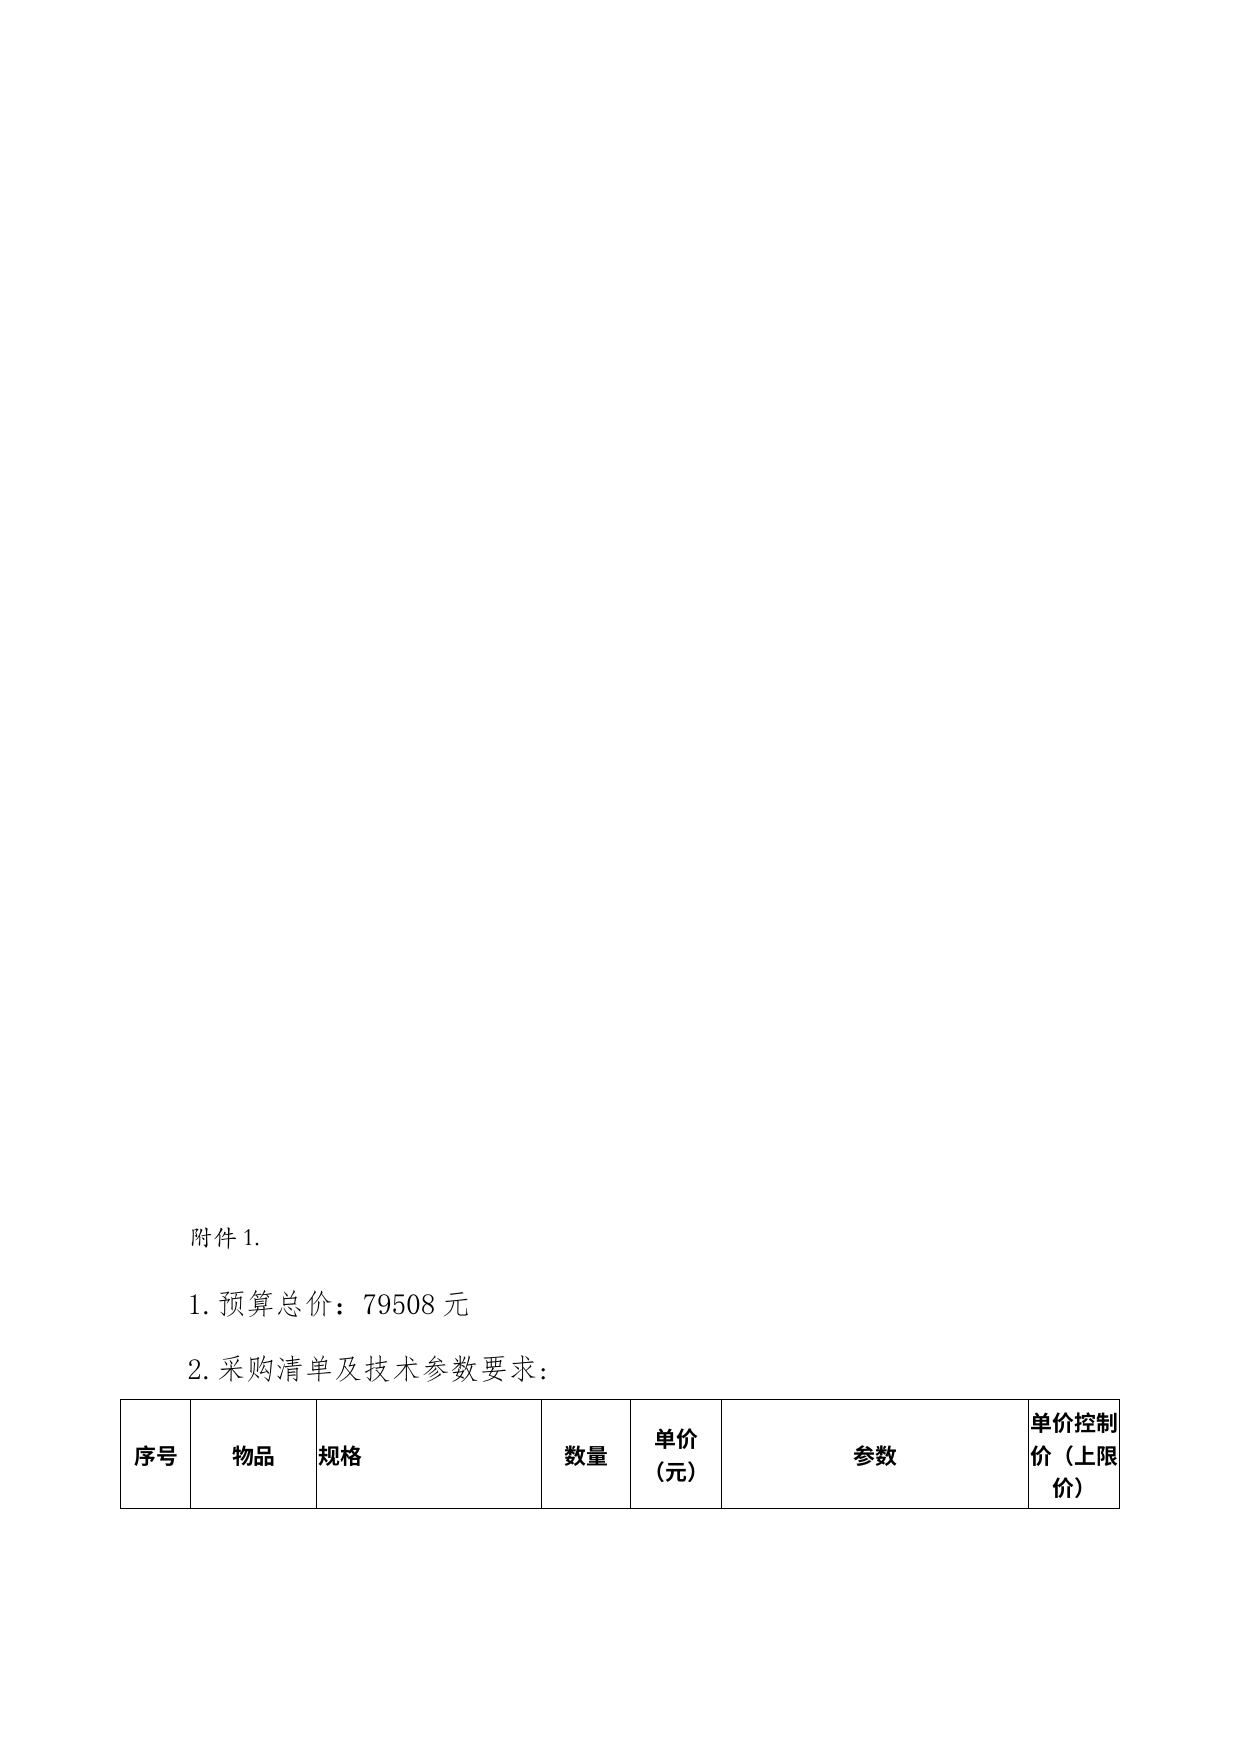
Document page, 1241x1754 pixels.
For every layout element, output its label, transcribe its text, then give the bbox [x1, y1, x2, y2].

table_header 规格 [317, 1400, 541, 1507]
table_header 序号 [121, 1400, 190, 1507]
text 1.预算总价：79508元 [187, 1269, 1053, 1334]
text 2.采购清单及技术参数要求: [187, 1334, 1053, 1399]
table_header 参数 [722, 1400, 1028, 1507]
table_header 单价（元） [631, 1400, 721, 1507]
table_header 物品 [191, 1400, 316, 1507]
subtitle 附件1. [187, 1220, 1053, 1253]
table_header 单价控制价（上限价） [1029, 1400, 1119, 1507]
table_header 数量 [542, 1400, 630, 1507]
